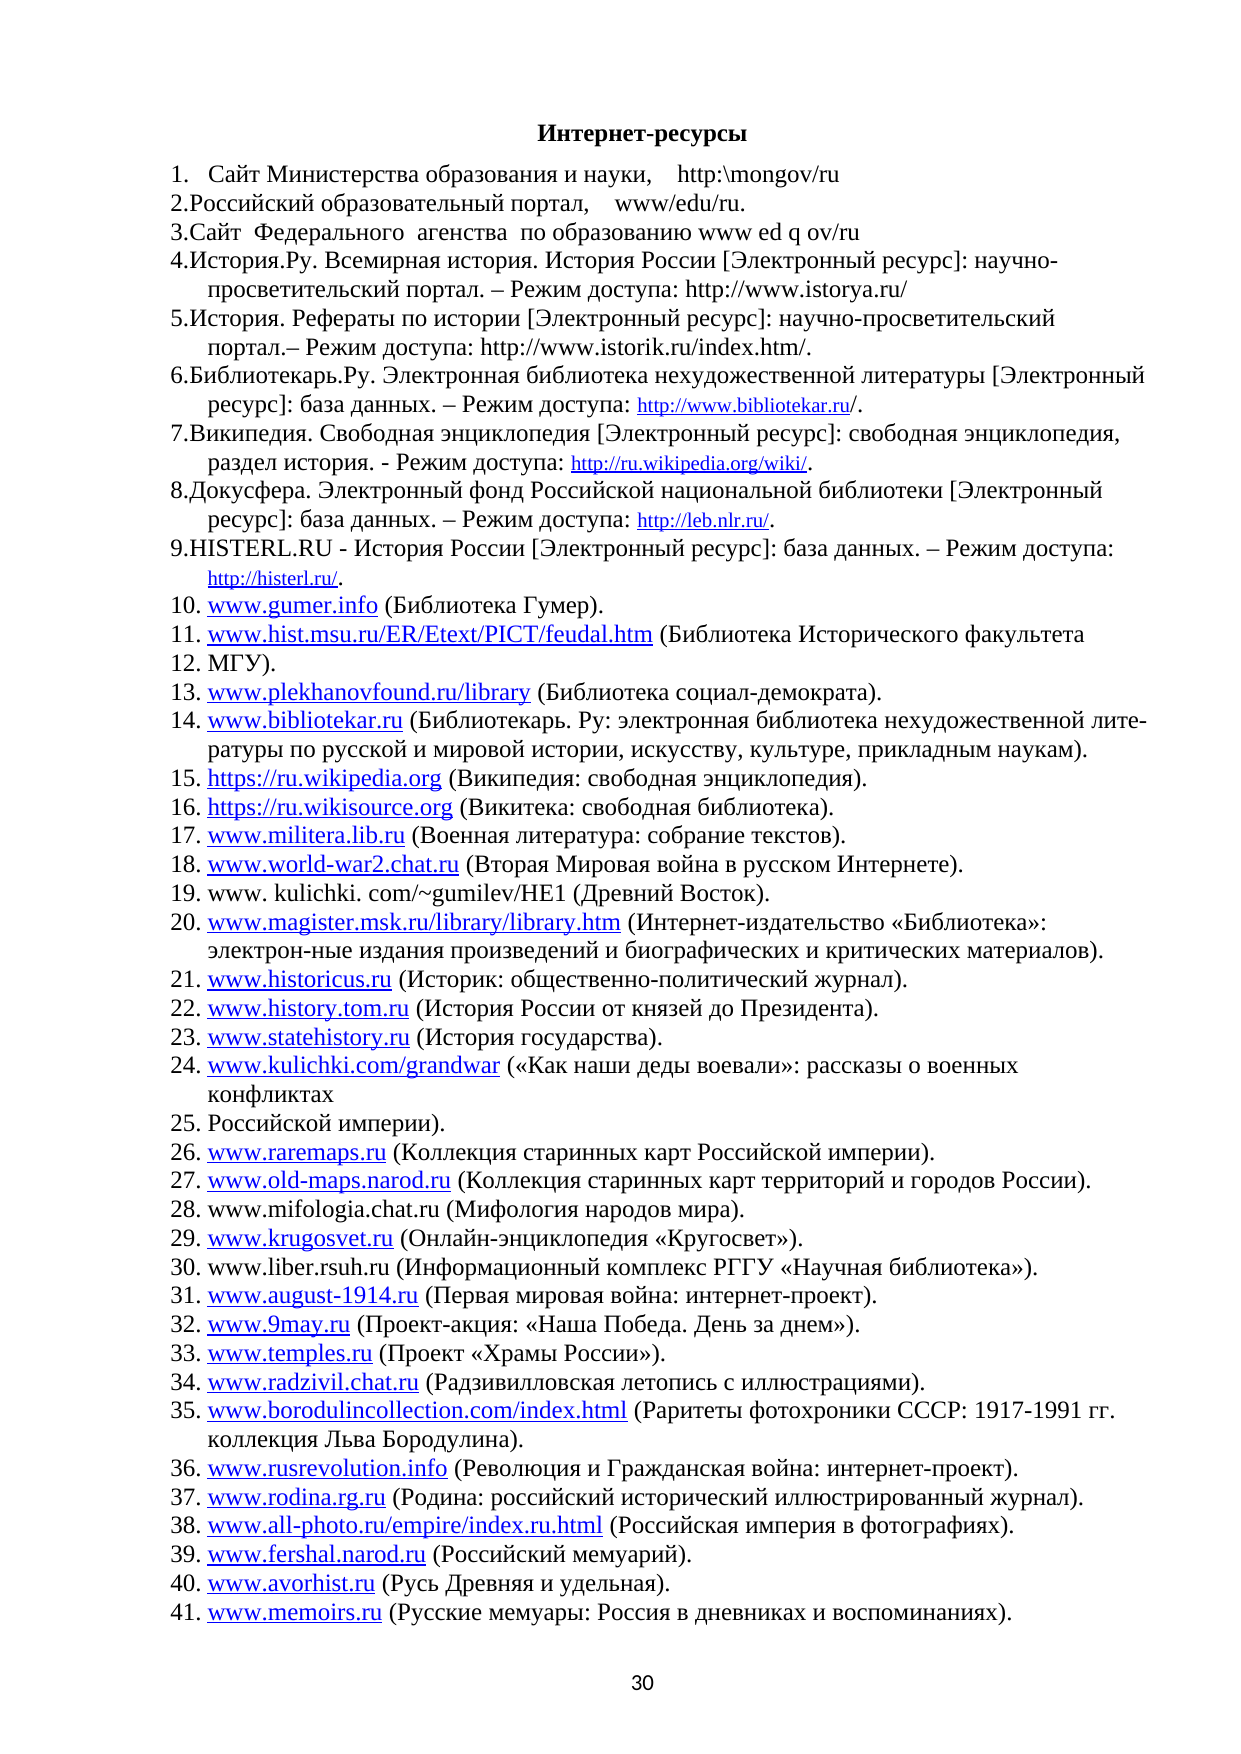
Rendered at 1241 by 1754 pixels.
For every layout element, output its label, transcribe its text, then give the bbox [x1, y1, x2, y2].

list www.memoirs.ru (Русские мемуары: Россия в дневниках и воспоминаниях). [170, 1597, 1152, 1626]
list www.plekhanovfound.ru/library (Библиотека социал-демократа). [170, 677, 1152, 706]
list www.august-1914.ru (Первая мировая война: интернет-проект). [170, 1281, 1152, 1309]
list www.rodina.rg.ru (Родина: российский исторический иллюстрированный журнал). [170, 1482, 1152, 1511]
list www.gumer.info (Библиотека Гумер). [170, 591, 1152, 619]
list Сайт Министерства образования и науки, http:\mongov/ru [170, 159, 1152, 188]
list www.raremaps.ru (Коллекция старинных карт Российской империи). [170, 1137, 1152, 1166]
list Сайт Федерального агенства по образованию www ed q ov/ru [170, 217, 1152, 246]
list www.kulichki.com/grandwar («Как наши деды воевали»: рассказы о военных конфликтах [170, 1051, 1152, 1108]
list www.magister.msk.ru/library/library.htm (Интернет-издательство «Библиотека»: электрон-ные издания произведений и биографических и критических материалов). [170, 907, 1152, 964]
list www. kulichki. com/~gumilev/HE1 (Древний Восток). [170, 878, 1152, 907]
list Российской империи). [170, 1108, 1152, 1137]
list www.old-maps.narod.ru (Коллекция старинных карт территорий и городов России). [170, 1166, 1152, 1194]
list www.rusrevolution.info (Революция и Гражданская война: интернет-проект). [170, 1453, 1152, 1482]
list МГУ). [170, 648, 1152, 677]
list www.mifologia.chat.ru (Мифология народов мира). [170, 1194, 1152, 1223]
list www.liber.rsuh.ru (Информационный комплекс РГГУ «Научная библиотека»). [170, 1252, 1152, 1281]
list Библиотекарь.Ру. Электронная библиотека нехудожественной литературы [Электронный ресурс]: база данных. – Режим доступа: http://www.bibliotekar.ru/. [170, 361, 1152, 418]
list Докусфера. Электронный фонд Российской национальной библиотеки [Электронный ресурс]: база данных. – Режим доступа: http://leb.nlr.ru/. [170, 476, 1152, 533]
list История.Ру. Всемирная история. История России [Электронный ресурс]: научно-просветительский портал. – Режим доступа: http://www.istorya.ru/ [170, 246, 1152, 303]
text Интернет-ресурсы [133, 118, 1152, 147]
list https://ru.wikisource.org (Викитека: свободная библиотека). [170, 792, 1152, 821]
list www.9may.ru (Проект-акция: «Наша Победа. День за днем»). [170, 1309, 1152, 1338]
list https://ru.wikipedia.org (Википедия: свободная энциклопедия). [170, 763, 1152, 792]
list www.militera.lib.ru (Военная литература: собрание текстов). [170, 821, 1152, 849]
list История. Рефераты по истории [Электронный ресурс]: научно-просветительский портал.– Режим доступа: http://www.istorik.ru/index.htm/. [170, 303, 1152, 361]
list www.fershal.narod.ru (Российский мемуарий). [170, 1539, 1152, 1568]
list www.hist.msu.ru/ER/Etext/PICT/feudal.htm (Библиотека Исторического факультета [170, 619, 1152, 648]
list Википедия. Свободная энциклопедия [Электронный ресурс]: свободная энциклопедия, раздел история. - Режим доступа: http://ru.wikipedia.org/wiki/. [170, 418, 1152, 476]
list www.krugosvet.ru (Онлайн-энциклопедия «Кругосвет»). [170, 1223, 1152, 1252]
list HISTERL.RU - История России [Электронный ресурс]: база данных. – Режим доступа: http://histerl.ru/. [170, 533, 1152, 591]
list www.historicus.ru (Историк: общественно-политический журнал). [170, 964, 1152, 993]
list www.statehistory.ru (История государства). [170, 1022, 1152, 1051]
list www.all-photo.ru/empire/index.ru.html (Российская империя в фотографиях). [170, 1511, 1152, 1539]
list www.bibliotekar.ru (Библиотекарь. Ру: электронная библиотека нехудожественной лите-ратуры по русской и мировой истории, искусству, культуре, прикладным наукам). [170, 706, 1152, 763]
list www.borodulincollection.com/index.html (Раритеты фотохроники СССР: 1917-1991 гг. коллекция Льва Бородулина). [170, 1396, 1152, 1453]
list www.avorhist.ru (Русь Древняя и удельная). [170, 1568, 1152, 1597]
list www.world-war2.chat.ru (Вторая Мировая война в русском Интернете). [170, 849, 1152, 878]
list www.radzivil.chat.ru (Радзивилловская летопись с иллюстрациями). [170, 1367, 1152, 1396]
list www.temples.ru (Проект «Храмы России»). [170, 1338, 1152, 1367]
list www.history.tom.ru (История России от князей до Президента). [170, 993, 1152, 1022]
list Российский образовательный портал, www/edu/ru. [170, 188, 1152, 217]
